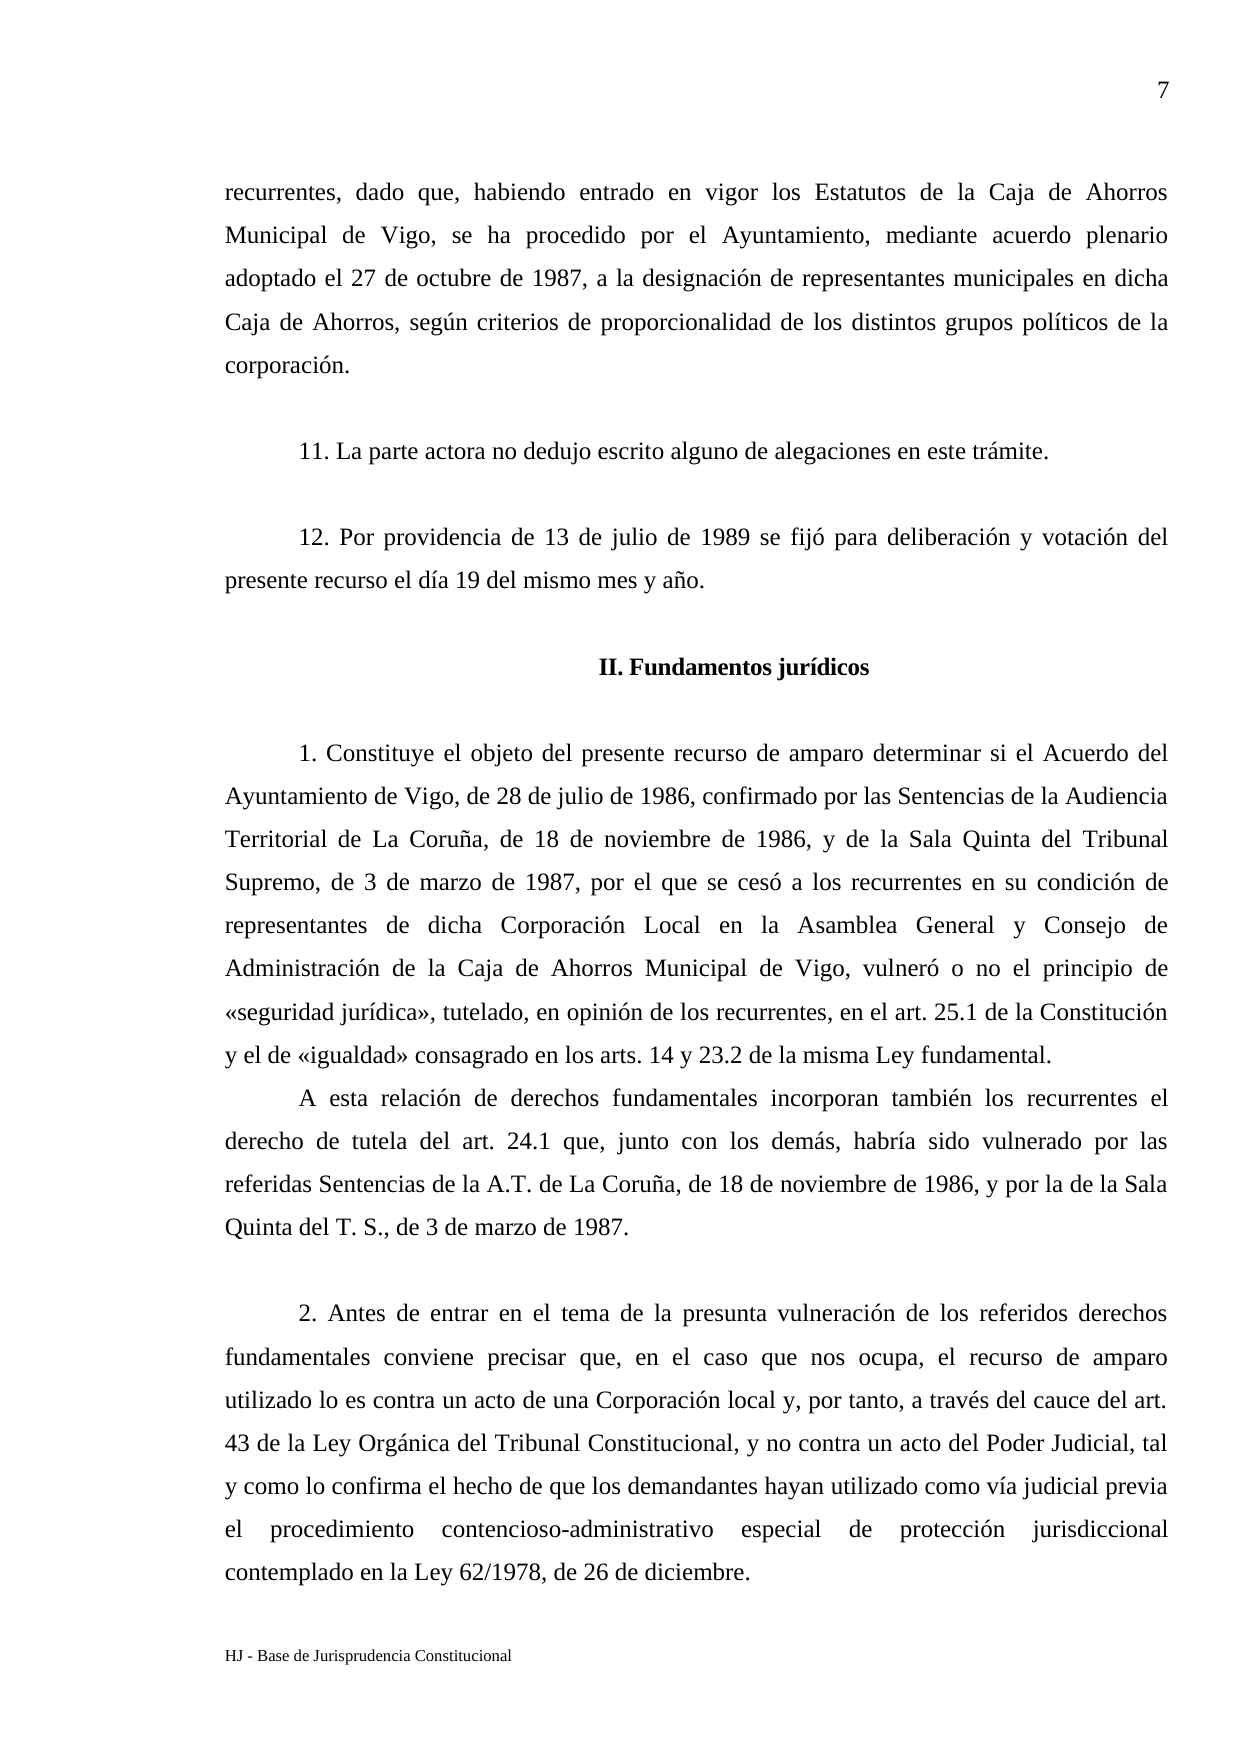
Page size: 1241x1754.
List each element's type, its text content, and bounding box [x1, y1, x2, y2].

text 12. Por providencia de 13 de julio de 1989 se fijó para deliberación y votación del presente recurso el día 19 del mismo mes y año. [224, 522, 1169, 594]
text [224, 177, 1169, 378]
text 11. La parte actora no dedujo escrito alguno de alegaciones en este trámite. [224, 436, 1169, 465]
subtitle II. Fundamentos jurídicos [224, 652, 1169, 680]
text A esta relación de derechos fundamentales incorporan también los recurrentes el derecho de tutela del art. 24.1 que, junto con los demás, habría sido vulnerado por las referidas Sentencias de la A.T. de La Coruña, de 18 de noviembre de 1986, y por la de la Sala Quinta del T. S., de 3 de marzo de 1987. [224, 1083, 1169, 1241]
text 1. Constituye el objeto del presente recurso de amparo determinar si el Acuerdo del Ayuntamiento de Vigo, de 28 de julio de 1986, confirmado por las Sentencias de la Audiencia Territorial de La Coruña, de 18 de noviembre de 1986, y de la Sala Quinta del Tribunal Supremo, de 3 de marzo de 1987, por el que se cesó a los recurrentes en su condición de representantes de dicha Corporación Local en la Asamblea General y Consejo de Administración de la Caja de Ahorros Municipal de Vigo, vulneró o no el principio de «seguridad jurídica», tutelado, en opinión de los recurrentes, en el art. 25.1 de la Constitución y el de «igualdad» consagrado en los arts. 14 y 23.2 de la misma Ley fundamental. [224, 738, 1169, 1068]
text 2. Antes de entrar en el tema de la presunta vulneración de los referidos derechos fundamentales conviene precisar que, en el caso que nos ocupa, el recurso de amparo utilizado lo es contra un acto de una Corporación local y, por tanto, a través del cauce del art. 43 de la Ley Orgánica del Tribunal Constitucional, y no contra un acto del Poder Judicial, tal y como lo confirma el hecho de que los demandantes hayan utilizado como vía judicial previa el procedimiento contencioso-administrativo especial de protección jurisdiccional contemplado en la Ley 62/1978, de 26 de diciembre. [224, 1298, 1169, 1586]
